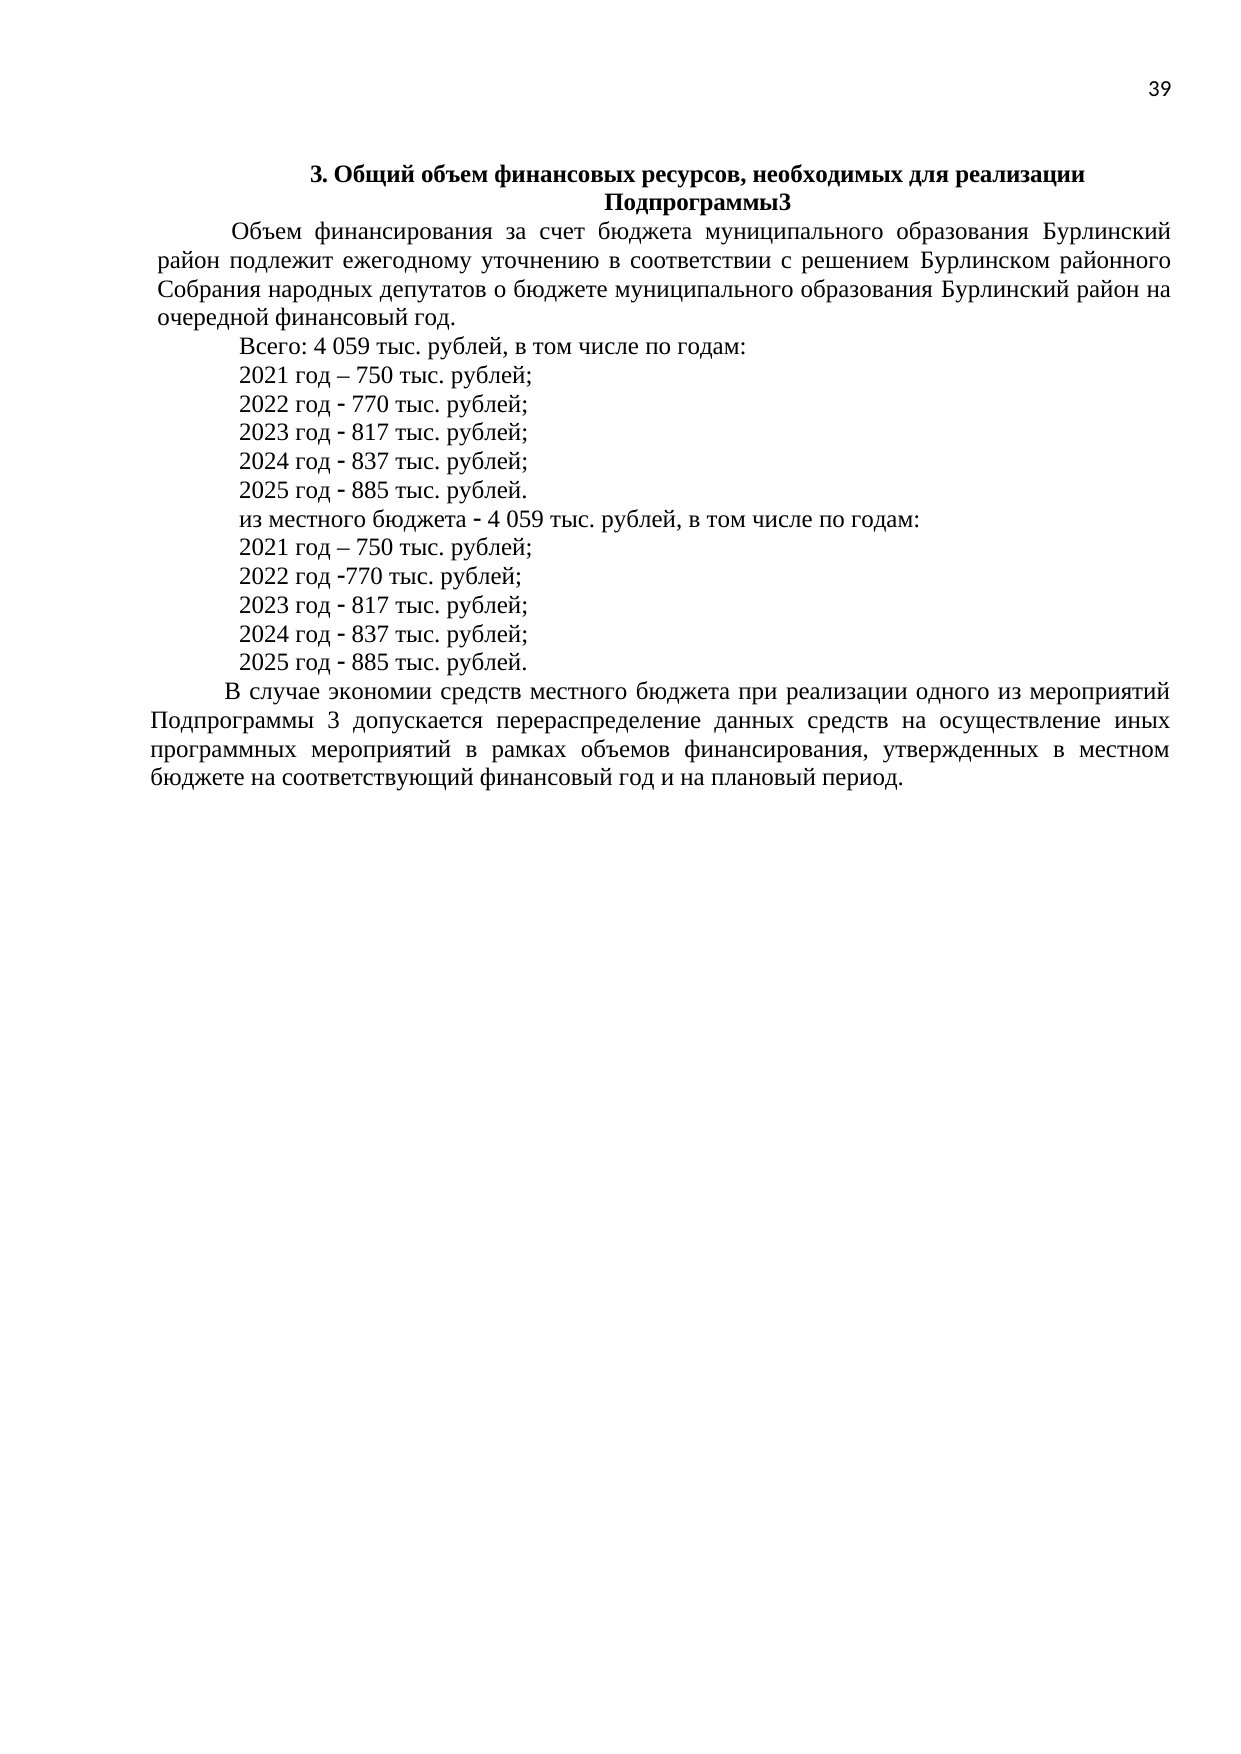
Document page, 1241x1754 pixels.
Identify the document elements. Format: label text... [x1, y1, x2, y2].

text 2021 год – 750 тыс. рублей; [150, 532, 1171, 561]
text 2024 год 837 тыс. рублей; [150, 619, 1171, 647]
text 2021 год – 750 тыс. рублей; [150, 360, 1171, 389]
text 2023 год 817 тыс. рублей; [150, 590, 1171, 619]
text 2022 год 770 тыс. рублей; [150, 561, 1171, 590]
text В случае экономии средств местного бюджета при реализации одного из мероприятий Подпрограммы 3 допускается перераспределение данных средств на осуществление иных программных мероприятий в рамках объемов финансирования, утвержденных в местном бюджете на соответствующий финансовый год и на плановый период. [150, 676, 1171, 791]
text 2022 год 770 тыс. рублей; [150, 389, 1171, 417]
text 2025 год 885 тыс. рублей. [150, 647, 1171, 676]
text Всего: 4 059 тыс. рублей, в том числе по годам: [150, 331, 1171, 360]
text 2025 год 885 тыс. рублей. [150, 475, 1171, 504]
text 2024 год 837 тыс. рублей; [150, 446, 1171, 475]
text 3. Общий объем финансовых ресурсов, необходимых для реализации [150, 159, 1171, 187]
text 2023 год 817 тыс. рублей; [150, 417, 1171, 446]
text из местного бюджета 4 059 тыс. рублей, в том числе по годам: [150, 504, 1171, 532]
text Подпрограммы3 [150, 187, 1171, 216]
text Объем финансирования за счет бюджета муниципального образования Бурлинский район подлежит ежегодному уточнению в соответствии с решением Бурлинском районного Собрания народных депутатов о бюджете муниципального образования Бурлинский район на очередной финансовый год. [157, 216, 1171, 331]
